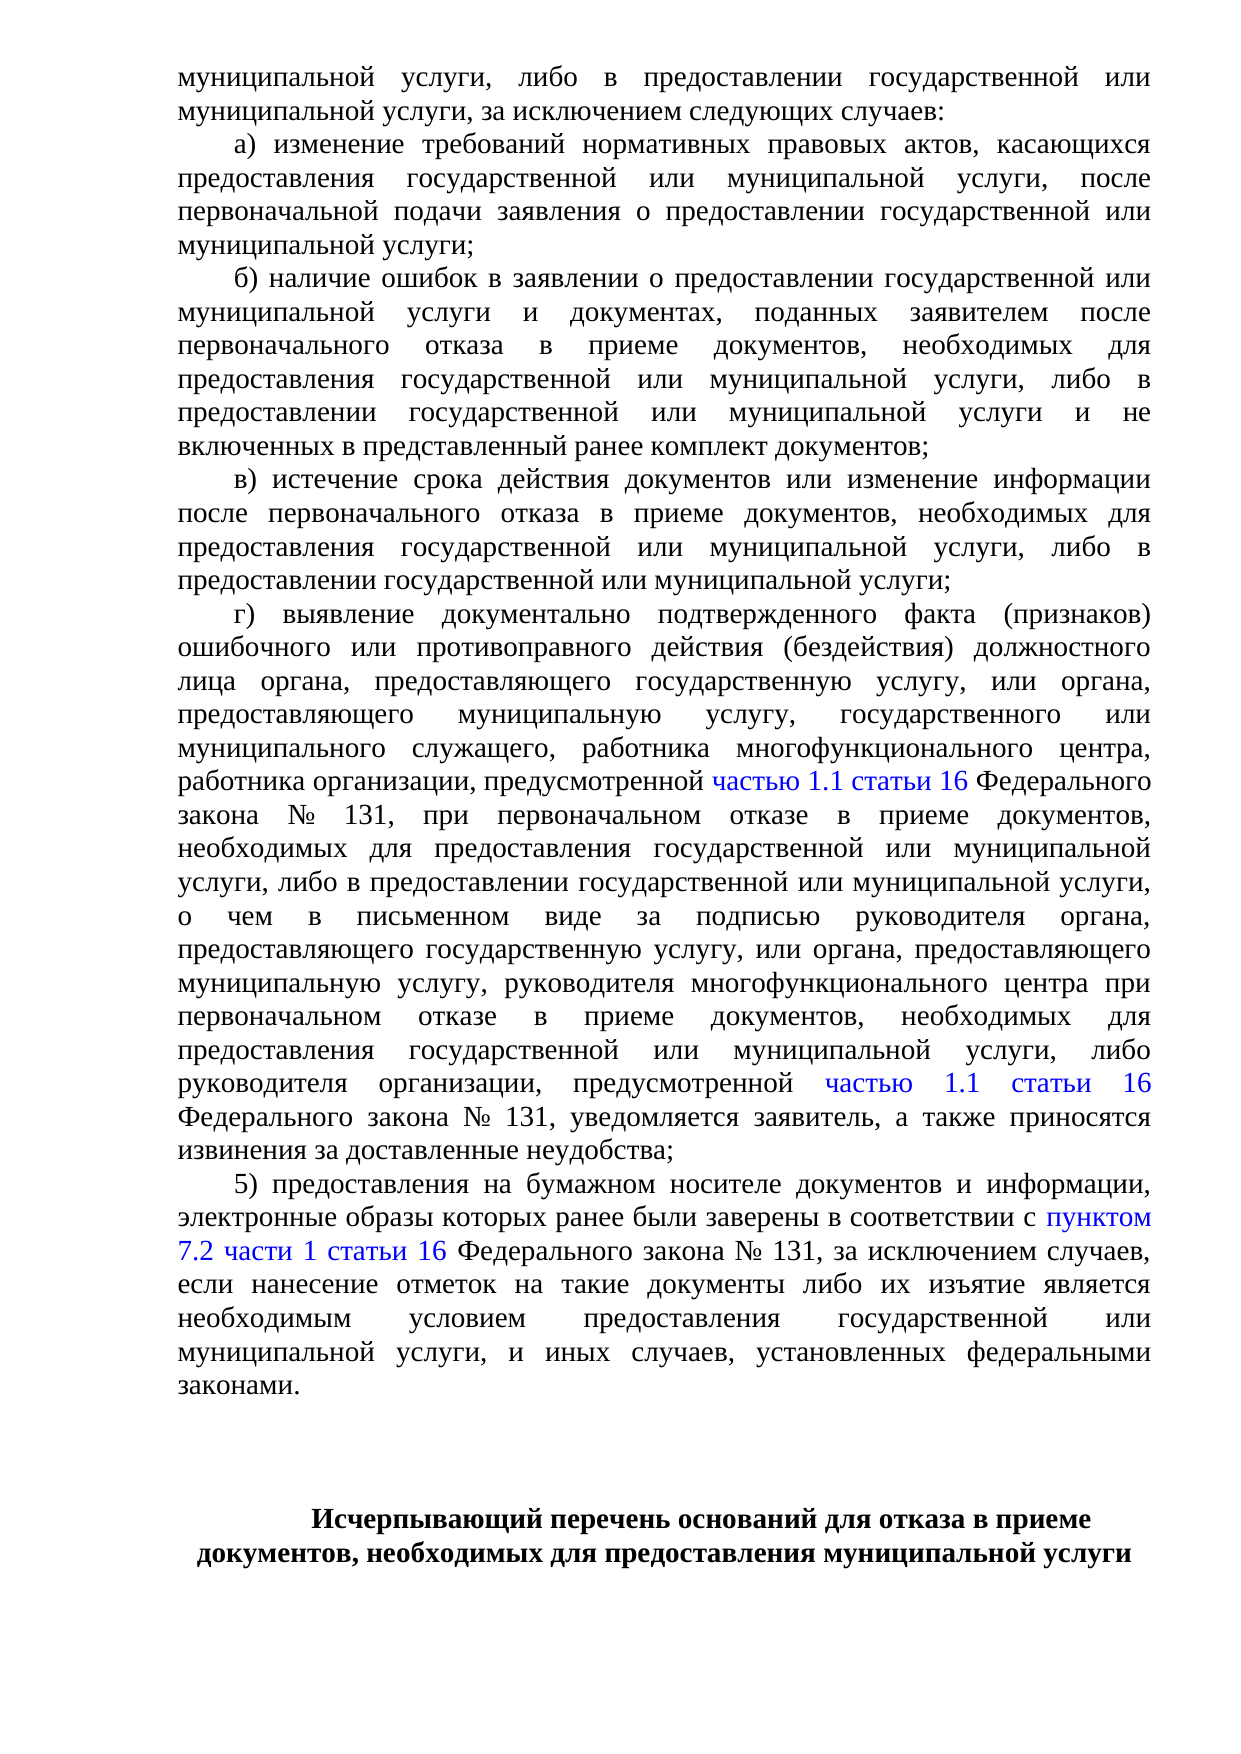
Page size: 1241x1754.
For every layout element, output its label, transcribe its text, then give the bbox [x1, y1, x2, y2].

text 5) предоставления на бумажном носителе документов и информации, электронные образы которых ранее были заверены в соответствии с пунктом 7.2 части 1 статьи 16 Федерального закона № 131, за исключением случаев, если нанесение отметок на такие документы либо их изъятие является необходимым условием предоставления государственной или муниципальной услуги, и иных случаев, установленных федеральными законами. [177, 1166, 1152, 1401]
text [177, 59, 1152, 126]
text а) изменение требований нормативных правовых актов, касающихся предоставления государственной или муниципальной услуги, после первоначальной подачи заявления о предоставлении государственной или муниципальной услуги; [177, 126, 1152, 260]
text в) истечение срока действия документов или изменение информации после первоначального отказа в приеме документов, необходимых для предоставления государственной или муниципальной услуги, либо в предоставлении государственной или муниципальной услуги; [177, 462, 1152, 596]
text г) выявление документально подтвержденного факта (признаков) ошибочного или противоправного действия (бездействия) должностного лица органа, предоставляющего государственную услугу, или органа, предоставляющего муниципальную услугу, государственного или муниципального служащего, работника многофункционального центра, работника организации, предусмотренной частью 1.1 статьи 16 Федерального закона № 131, при первоначальном отказе в приеме документов, необходимых для предоставления государственной или муниципальной услуги, либо в предоставлении государственной или муниципальной услуги, о чем в письменном виде за подписью руководителя органа, предоставляющего государственную услугу, или органа, предоставляющего муниципальную услугу, руководителя многофункционального центра при первоначальном отказе в приеме документов, необходимых для предоставления государственной или муниципальной услуги, либо руководителя организации, предусмотренной частью 1.1 статьи 16 Федерального закона № 131, уведомляется заявитель, а также приносятся извинения за доставленные неудобства; [177, 596, 1152, 1166]
text б) наличие ошибок в заявлении о предоставлении государственной или муниципальной услуги и документах, поданных заявителем после первоначального отказа в приеме документов, необходимых для предоставления государственной или муниципальной услуги, либо в предоставлении государственной или муниципальной услуги и не включенных в представленный ранее комплект документов; [177, 260, 1152, 462]
text Исчерпывающий перечень оснований для отказа в приеме документов, необходимых для предоставления муниципальной услуги [177, 1501, 1152, 1568]
